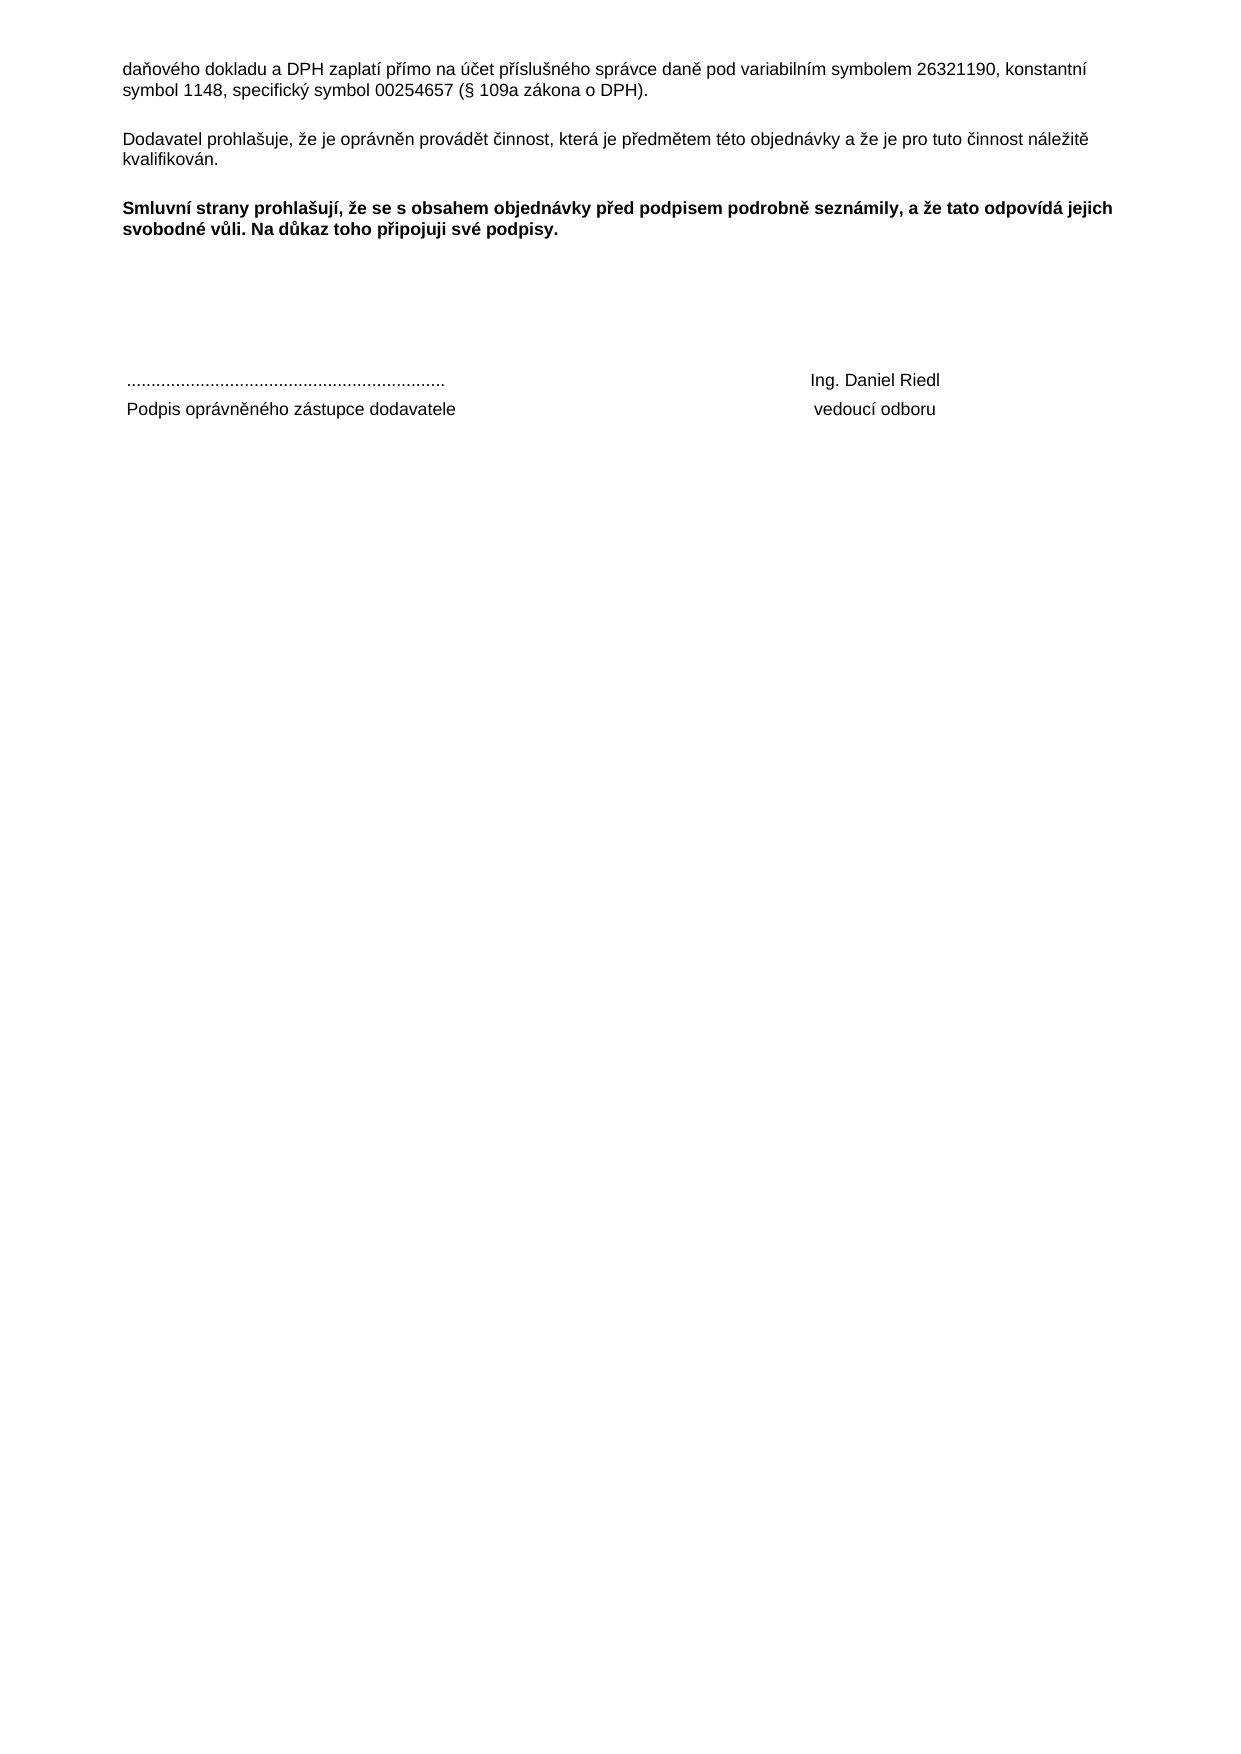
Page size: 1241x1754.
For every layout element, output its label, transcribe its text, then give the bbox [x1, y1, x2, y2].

text Dodavatel prohlašuje, že je oprávněn provádět činnost, která je předmětem této objednávky a že je pro tuto činnost náležitě kvalifikován. [122, 128, 1118, 169]
text Smluvní strany prohlašují, že se s obsahem objednávky před podpisem podrobně seznámily, a že tato odpovídá jejich svobodné vůli. Na důkaz toho připojuji své podpisy. [122, 198, 1118, 239]
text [122, 59, 1118, 100]
table_header ................................................................. [122, 366, 624, 395]
table_cell vedoucí odboru [624, 395, 1126, 423]
table_cell Podpis oprávněného zástupce dodavatele [122, 395, 624, 423]
table_header Ing. Daniel Riedl [624, 366, 1126, 395]
